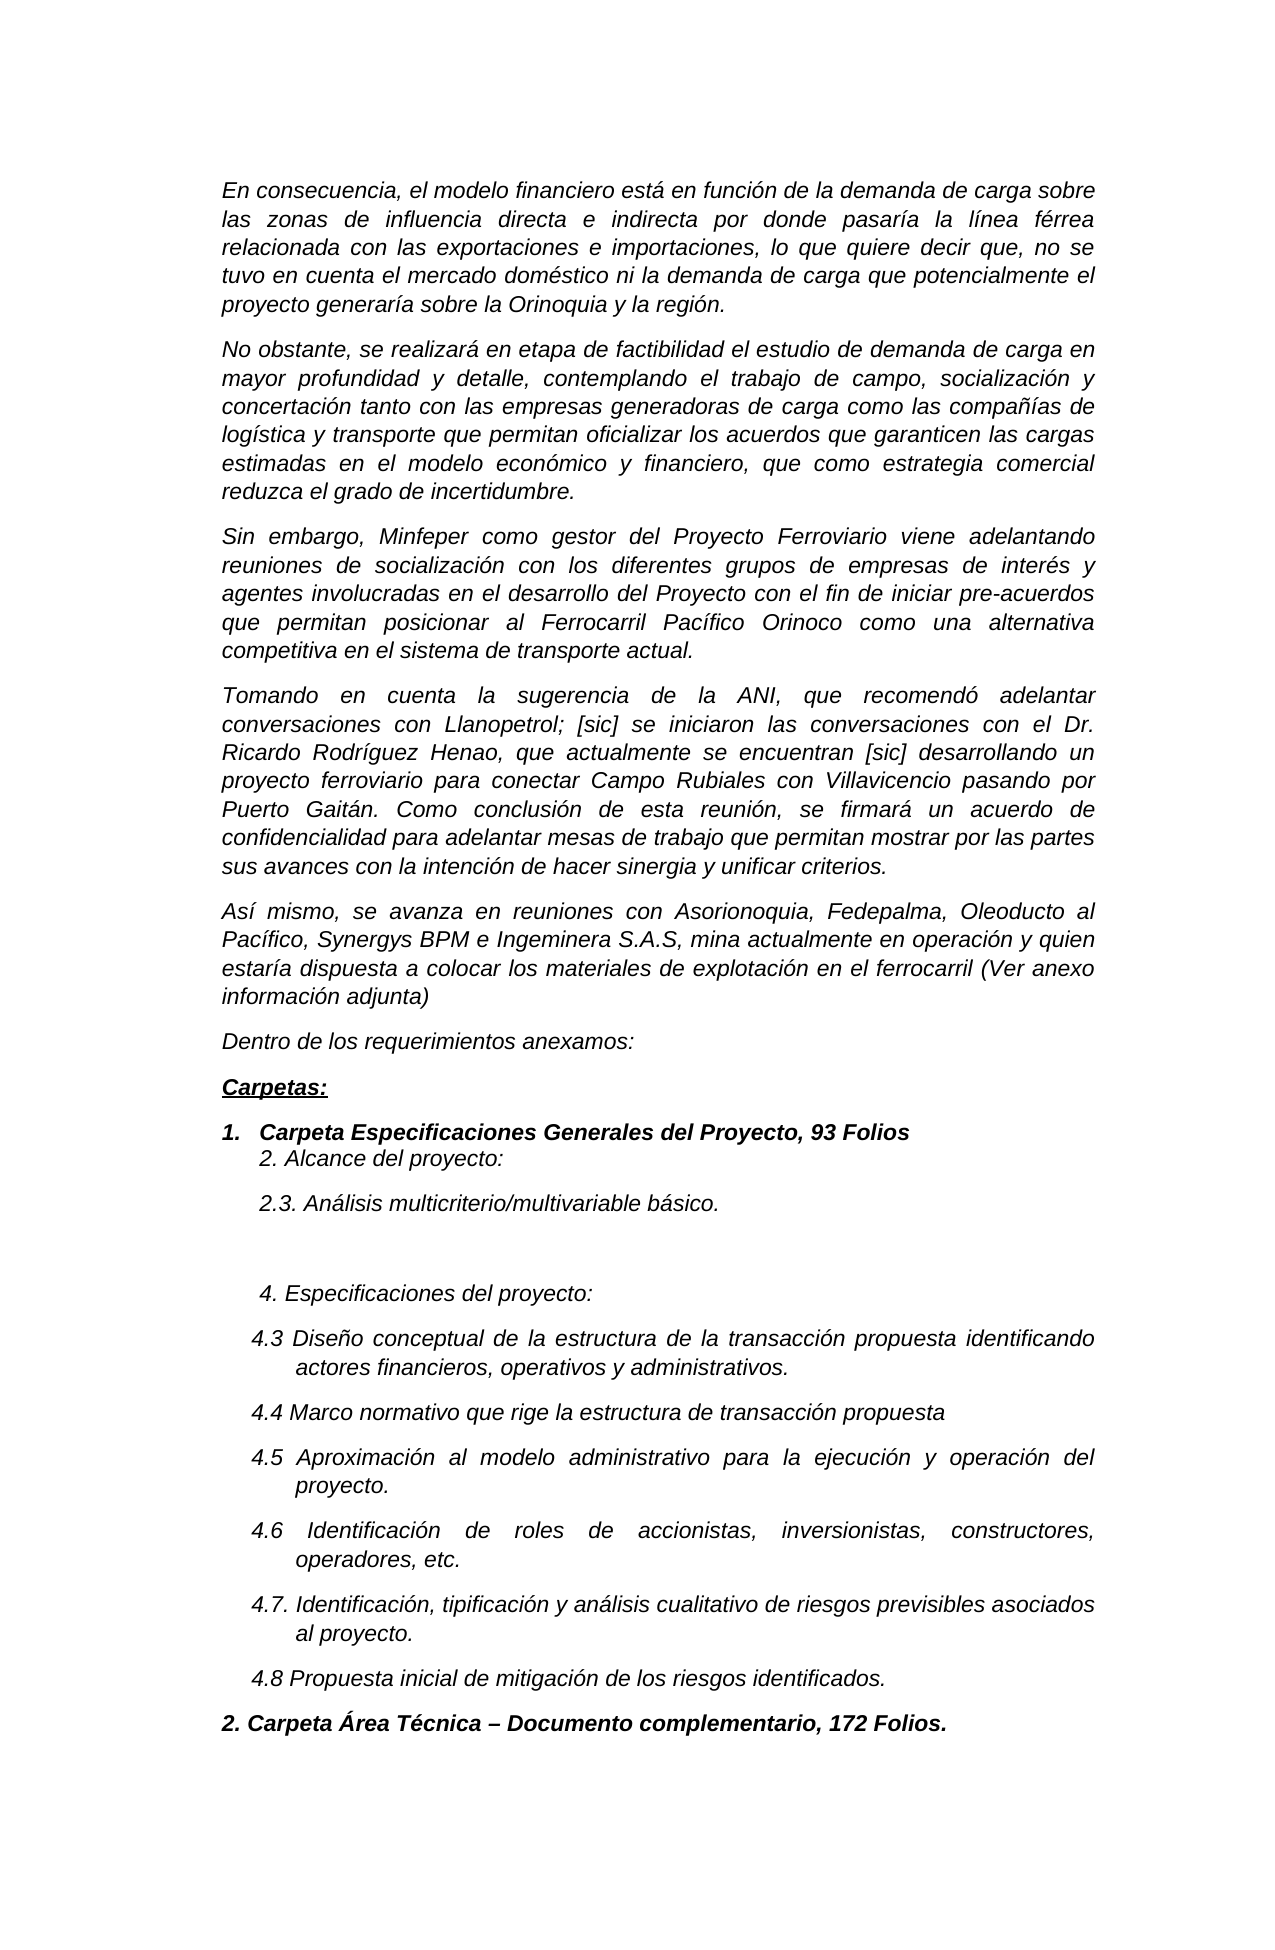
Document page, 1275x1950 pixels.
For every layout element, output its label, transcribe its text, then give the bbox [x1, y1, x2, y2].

text Dentro de los requerimientos anexamos: [222, 1028, 1098, 1055]
text 4.6 Identificación de roles de accionistas, inversionistas, constructores, operadores, etc. [251, 1517, 1098, 1572]
text 2. Alcance del proyecto: [259, 1145, 1098, 1171]
text Sin embargo, Minfeper como gestor del Proyecto Ferroviario viene adelantando reuniones de socialización con los diferentes grupos de empresas de interés y agentes involucradas en el desarrollo del Proyecto con el fin de iniciar pre-acuerdos que permitan posicionar al Ferrocarril Pacífico Orinoco como una alternativa competitiva en el sistema de transporte actual. [222, 523, 1098, 663]
text 4.4 Marco normativo que rige la estructura de transacción propuesta [251, 1399, 1098, 1425]
text 4.5 Aproximación al modelo administrativo para la ejecución y operación del proyecto. [251, 1444, 1098, 1499]
text En consecuencia, el modelo financiero está en función de la demanda de carga sobre las zonas de influencia directa e indirecta por donde pasaría la línea férrea relacionada con las exportaciones e importaciones, lo que quiere decir que, no se tuvo en cuenta el mercado doméstico ni la demanda de carga que potencialmente el proyecto generaría sobre la Orinoquia y la región. [222, 177, 1098, 317]
text Así mismo, se avanza en reuniones con Asorionoquia, Fedepalma, Oleoducto al Pacífico, Synergys BPM e Ingeminera S.A.S, mina actualmente en operación y quien estaría dispuesta a colocar los materiales de explotación en el ferrocarril (Ver anexo información adjunta) [222, 898, 1098, 1009]
text 4. Especificaciones del proyecto: [259, 1280, 1098, 1307]
text Carpetas: [222, 1073, 1098, 1100]
list Carpeta Especificaciones Generales del Proyecto, 93 Folios [222, 1118, 1098, 1145]
text Tomando en cuenta la sugerencia de la ANI, que recomendó adelantar conversaciones con Llanopetrol; [sic] se iniciaron las conversaciones con el Dr. Ricardo Rodríguez Henao, que actualmente se encuentran [sic] desarrollando un proyecto ferroviario para conectar Campo Rubiales con Villavicencio pasando por Puerto Gaitán. Como conclusión de esta reunión, se firmará un acuerdo de confidencialidad para adelantar mesas de trabajo que permitan mostrar por las partes sus avances con la intención de hacer sinergia y unificar criterios. [222, 682, 1098, 879]
text 4.3 Diseño conceptual de la estructura de la transacción propuesta identificando actores financieros, operativos y administrativos. [251, 1325, 1098, 1380]
text 2.3. Análisis multicriterio/multivariable básico. [259, 1190, 1098, 1216]
text 4.8 Propuesta inicial de mitigación de los riesgos identificados. [251, 1664, 1098, 1691]
text No obstante, se realizará en etapa de factibilidad el estudio de demanda de carga en mayor profundidad y detalle, contemplando el trabajo de campo, socialización y concertación tanto con las empresas generadoras de carga como las compañías de logística y transporte que permitan oficializar los acuerdos que garanticen las cargas estimadas en el modelo económico y financiero, que como estrategia comercial reduzca el grado de incertidumbre. [222, 336, 1098, 504]
text 2. Carpeta Área Técnica – Documento complementario, 172 Folios. [222, 1710, 1098, 1736]
text 4.7. Identificación, tipificación y análisis cualitativo de riesgos previsibles asociados al proyecto. [251, 1591, 1098, 1646]
